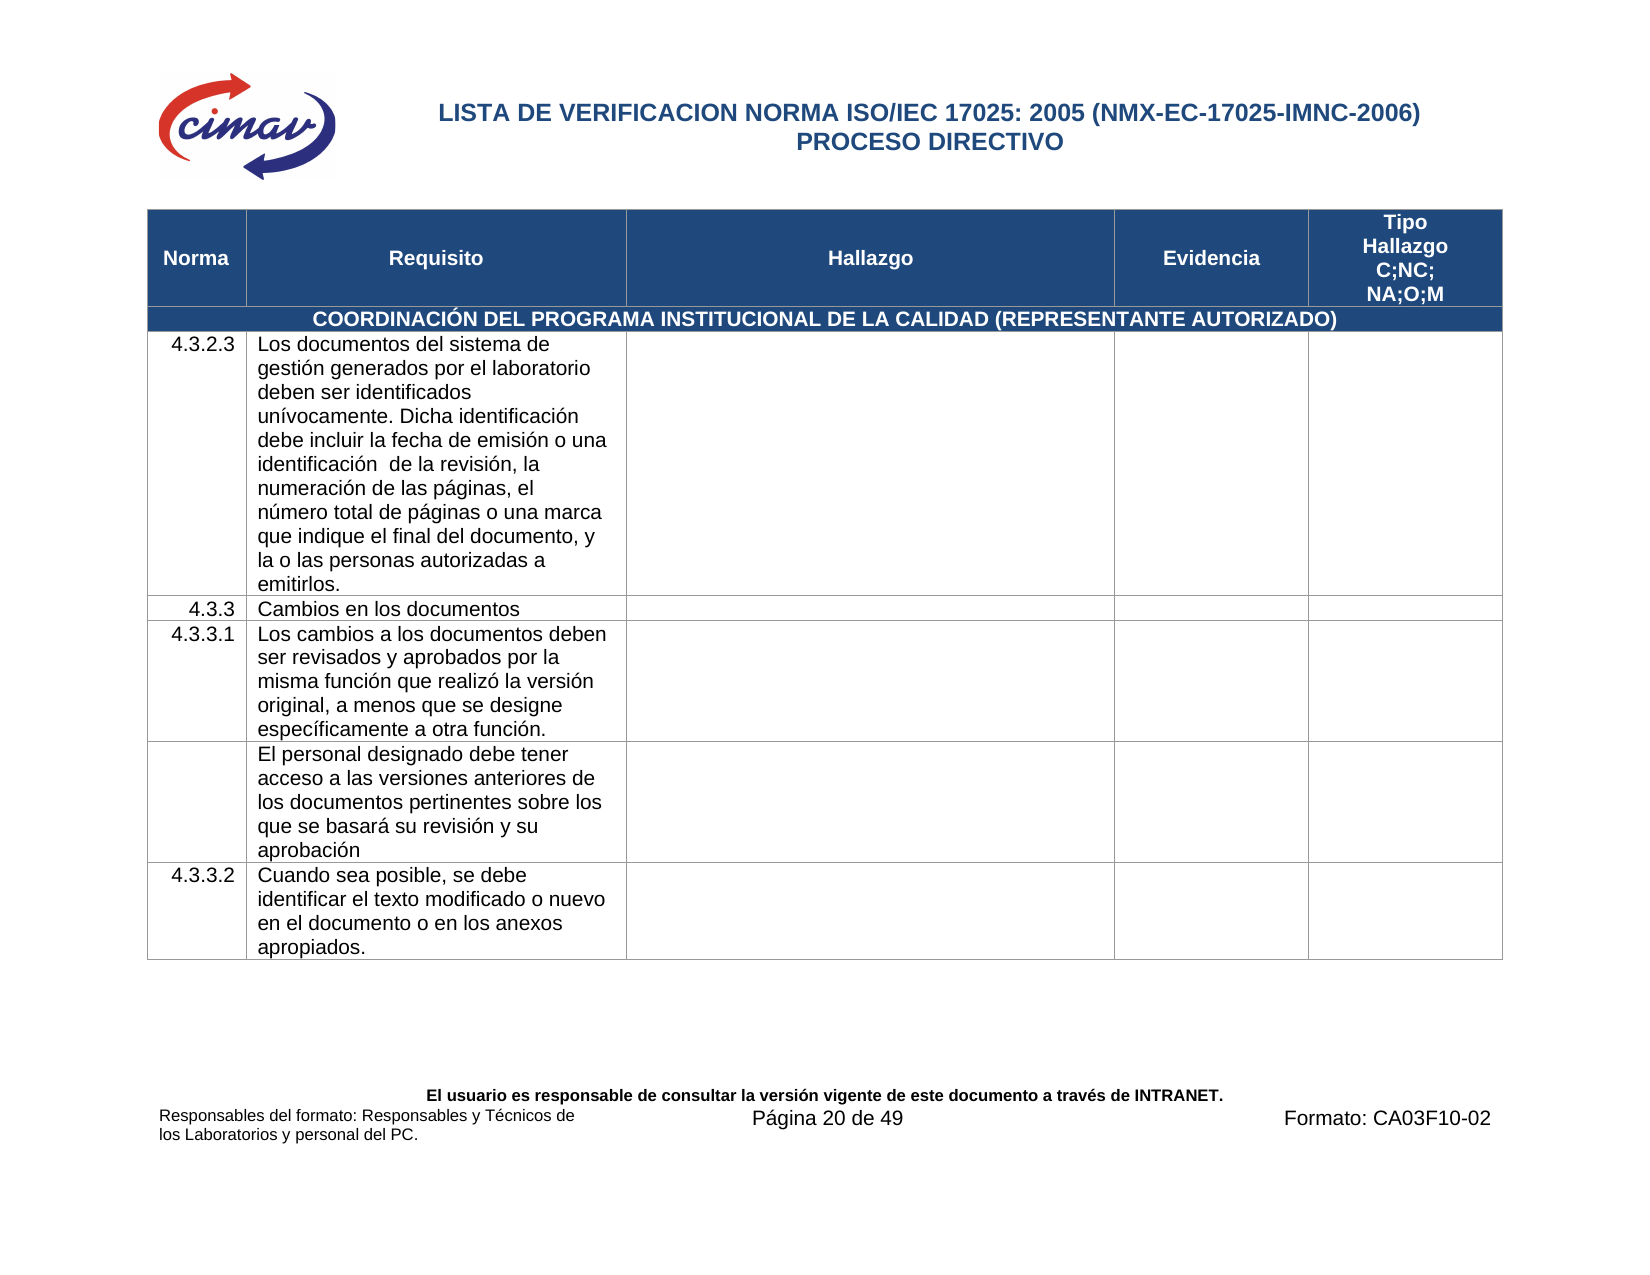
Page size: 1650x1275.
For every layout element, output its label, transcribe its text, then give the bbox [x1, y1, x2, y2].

table_cell Cuando sea posible, se debe identificar el texto modificado o nuevo en el documento o en los anexos apropiados. [247, 863, 626, 959]
table_cell Los documentos del sistema de gestión generados por el laboratorio deben ser identificados unívocamente. Dicha identificación debe incluir la fecha de emisión o una identificación de la revisión, la numeración de las páginas, el número total de páginas o una marca que indique el final del documento, y la o las personas autorizadas a emitirlos. [247, 332, 626, 595]
table_cell [1309, 596, 1502, 620]
table_cell COORDINACIÓN DEL PROGRAMA INSTITUCIONAL DE LA CALIDAD (REPRESENTANTE AUTORIZADO) [148, 307, 1502, 331]
table_cell [627, 863, 1114, 959]
table_cell [627, 742, 1114, 862]
table_cell 4.3.3.1 [148, 621, 246, 741]
table_cell Cambios en los documentos [247, 596, 626, 620]
table_cell [627, 332, 1114, 595]
table_cell 4.3.2.3 [148, 332, 246, 595]
picture [158, 73, 336, 180]
table_cell [1115, 863, 1308, 959]
table_cell Los cambios a los documentos deben ser revisados y aprobados por la misma función que realizó la versión original, a menos que se designe específicamente a otra función. [247, 621, 626, 741]
table_cell [1309, 742, 1502, 862]
table_cell [1309, 863, 1502, 959]
table_cell El personal designado debe tener acceso a las versiones anteriores de los documentos pertinentes sobre los que se basará su revisión y su aprobación [247, 742, 626, 862]
table_cell [1309, 332, 1502, 595]
table_cell 4.3.3 [148, 596, 246, 620]
table_header Requisito [247, 210, 626, 306]
table_cell [1115, 621, 1308, 741]
table_header Norma [148, 210, 246, 306]
table_header Hallazgo [627, 210, 1114, 306]
table_header Evidencia [1115, 210, 1308, 306]
table_cell [148, 742, 246, 862]
table_header Tipo Hallazgo C;NC; NA;O;M [1309, 210, 1502, 306]
table_cell [627, 596, 1114, 620]
table_cell [1309, 621, 1502, 741]
table_cell [1115, 742, 1308, 862]
table_cell [627, 621, 1114, 741]
table_cell 4.3.3.2 [148, 863, 246, 959]
table_cell [1115, 596, 1308, 620]
table_cell [1115, 332, 1308, 595]
